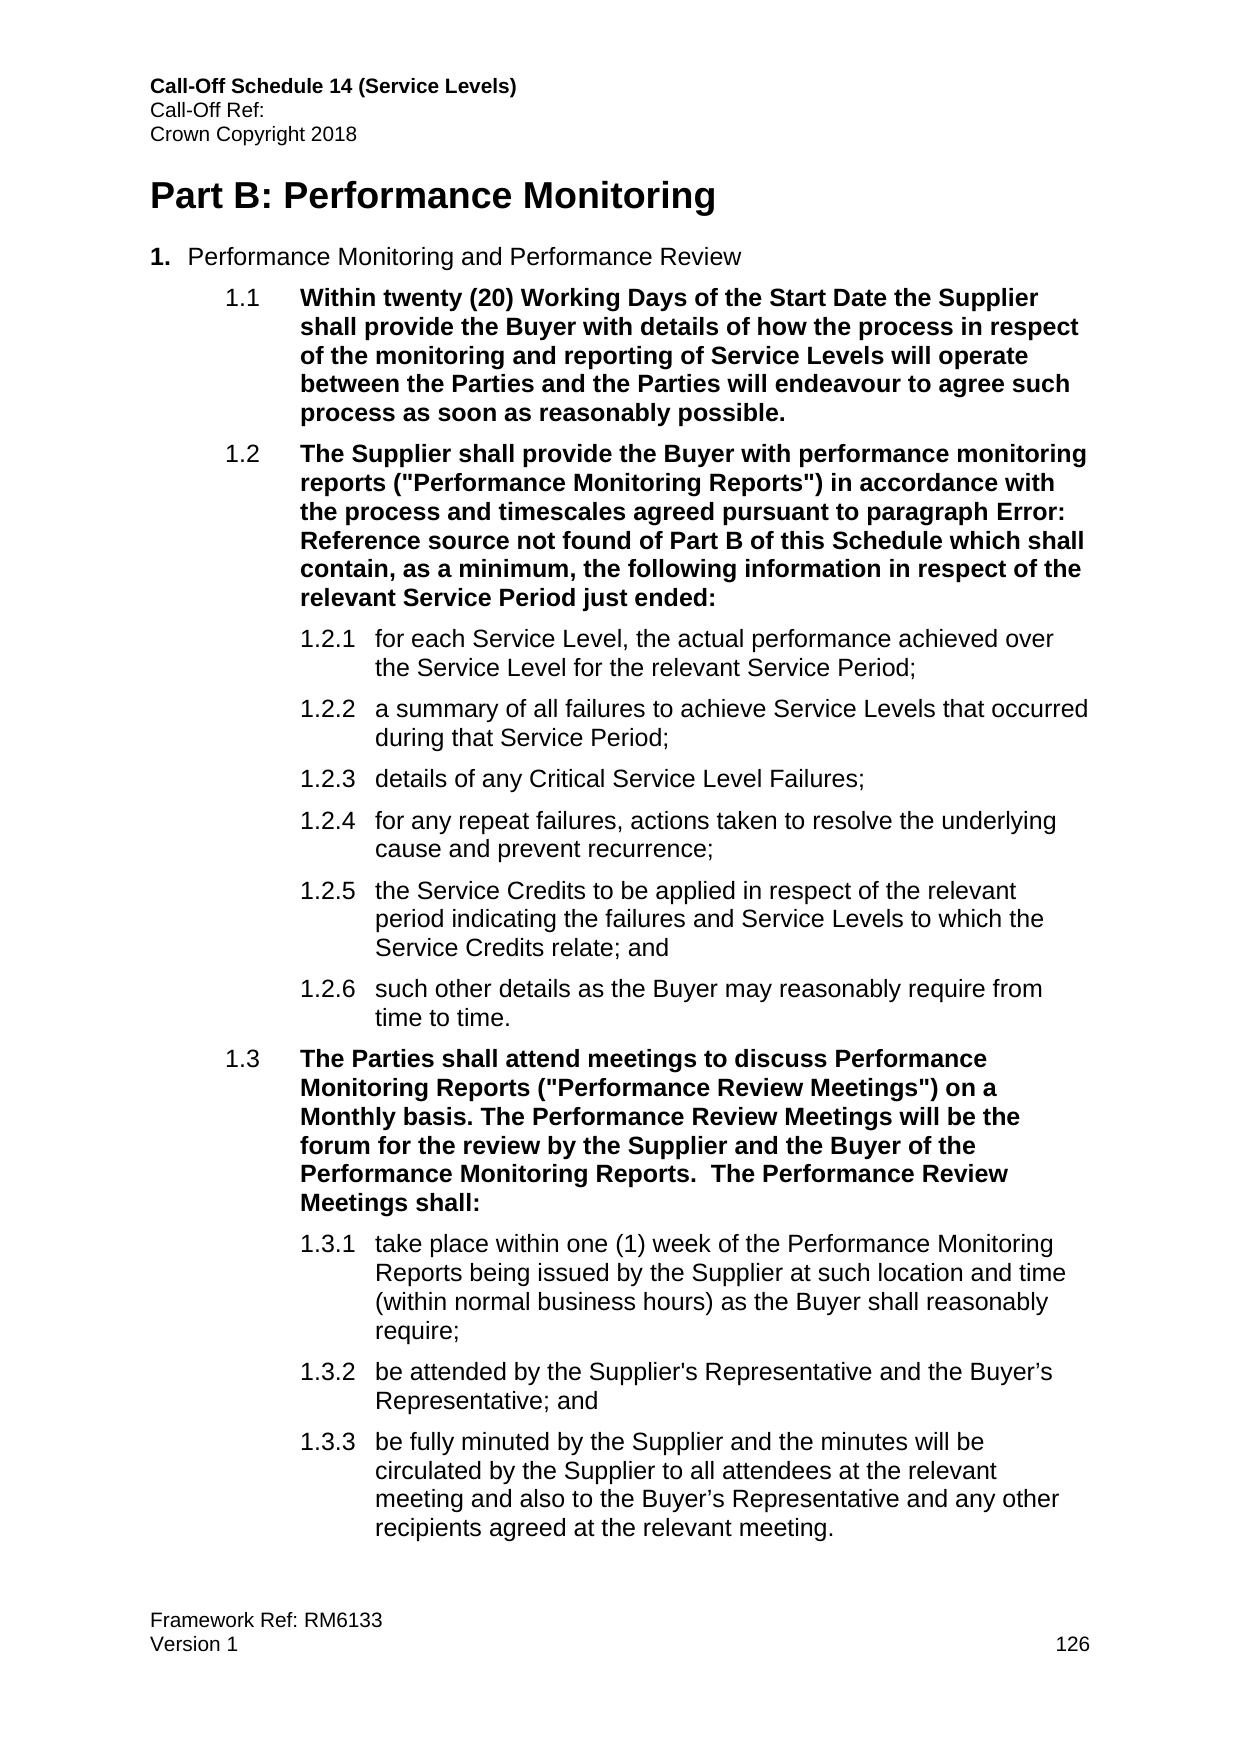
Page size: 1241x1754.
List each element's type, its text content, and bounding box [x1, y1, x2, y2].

text be fully minuted by the Supplier and the minutes will be circulated by the Supplier to all attendees at the relevant meeting and also to the Buyer’s Representative and any other recipients agreed at the relevant meeting. [300, 1427, 1090, 1542]
text a summary of all failures to achieve Service Levels that occurred during that Service Period; [300, 694, 1090, 752]
text such other details as the Buyer may reasonably require from time to time. [300, 974, 1090, 1032]
subtitle Within twenty (20) Working Days of the Start Date the Supplier shall provide the Buyer with details of how the process in respect of the monitoring and reporting of Service Levels will operate between the Parties and the Parties will endeavour to agree such process as soon as reasonably possible. [225, 283, 1090, 427]
subtitle The Parties shall attend meetings to discuss Performance Monitoring Reports ("Performance Review Meetings") on a Monthly basis. The Performance Review Meetings will be the forum for the review by the Supplier and the Buyer of the Performance Monitoring Reports. The Performance Review Meetings shall: [225, 1044, 1090, 1217]
list Performance Monitoring and Performance Review [150, 242, 1090, 271]
text for each Service Level, the actual performance achieved over the Service Level for the relevant Service Period; [300, 624, 1090, 682]
text the Service Credits to be applied in respect of the relevant period indicating the failures and Service Levels to which the Service Credits relate; and [300, 876, 1090, 962]
text take place within one (1) week of the Performance Monitoring Reports being issued by the Supplier at such location and time (within normal business hours) as the Buyer shall reasonably require; [300, 1229, 1090, 1344]
text be attended by the Supplier's Representative and the Buyer’s Representative; and [300, 1357, 1090, 1414]
text details of any Critical Service Level Failures; [300, 764, 1090, 793]
text for any repeat failures, actions taken to resolve the underlying cause and prevent recurrence; [300, 806, 1090, 863]
text Part B: Performance Monitoring [150, 174, 1090, 217]
